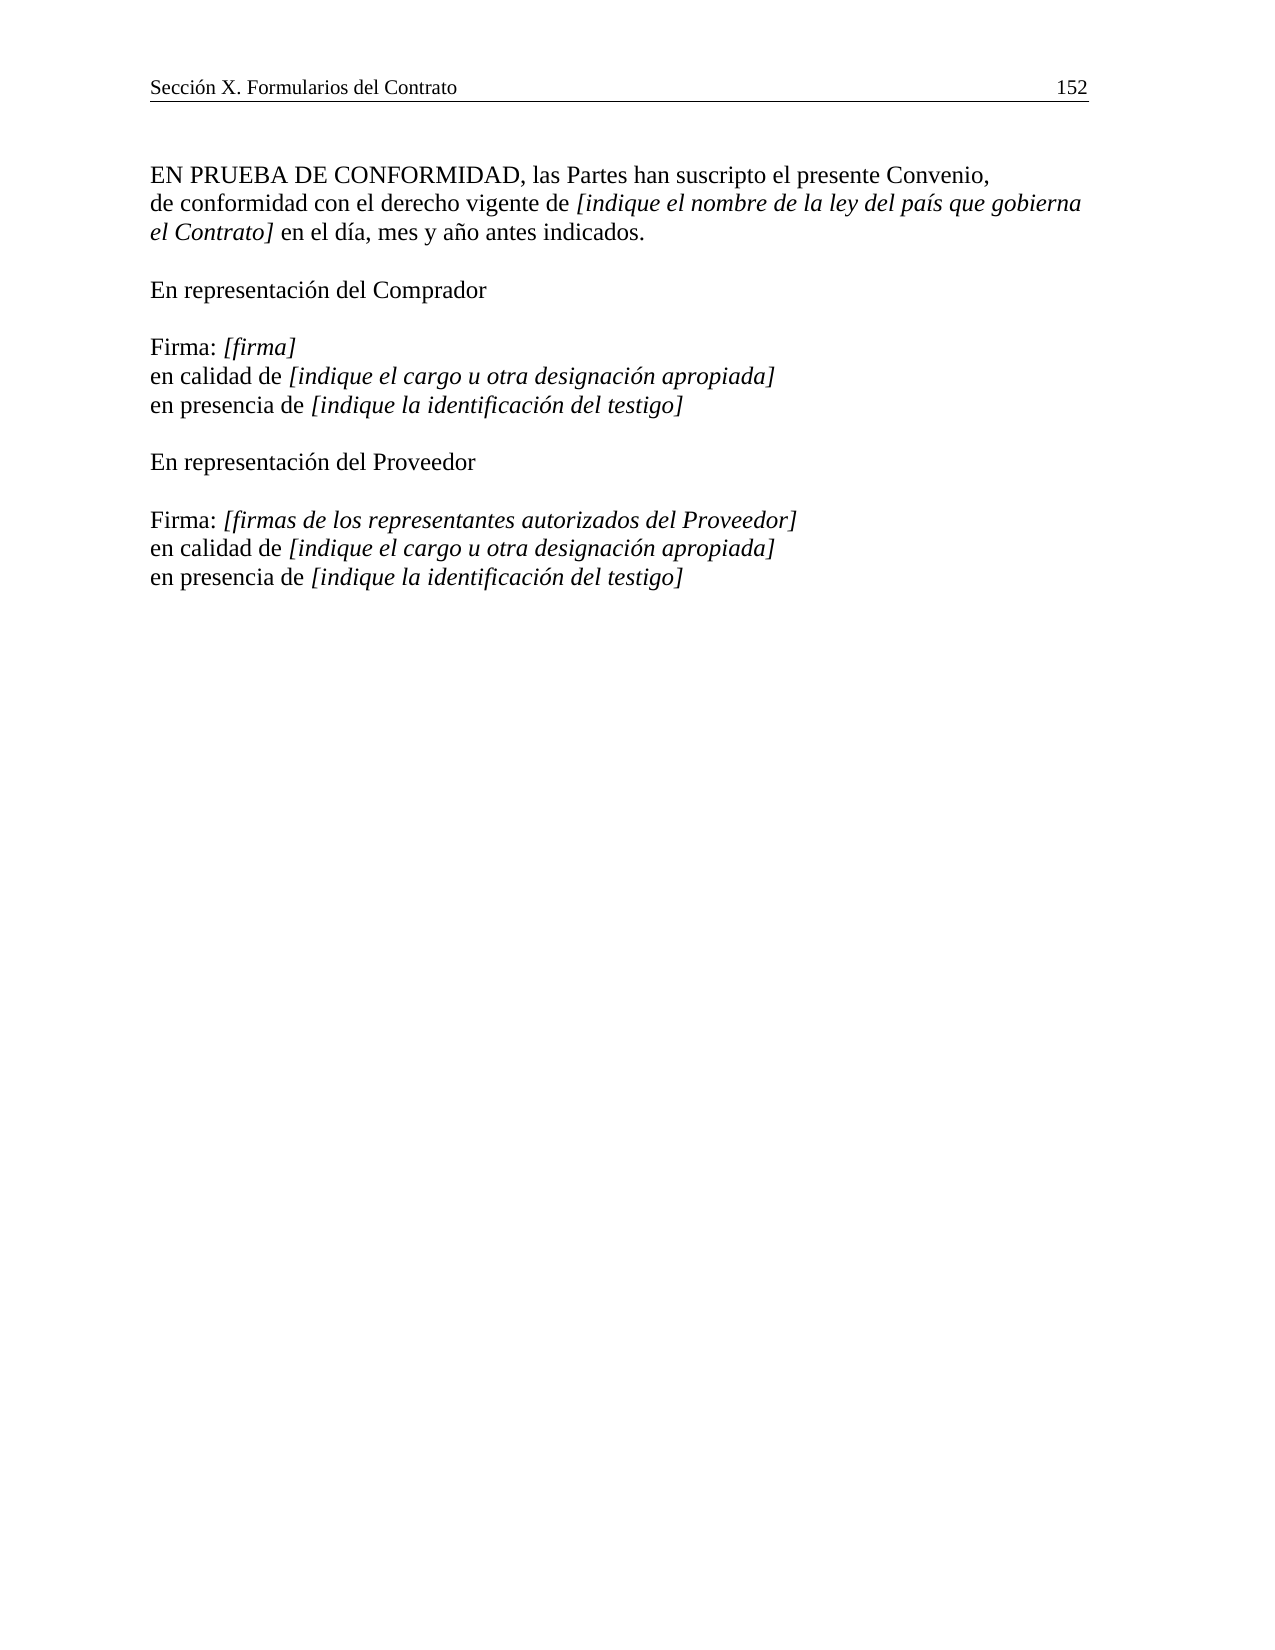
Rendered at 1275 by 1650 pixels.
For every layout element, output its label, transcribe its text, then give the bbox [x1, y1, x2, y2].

text en presencia de [indique la identificación del testigo] [150, 390, 1087, 418]
text Firma: [firmas de los representantes autorizados del Proveedor] [150, 505, 1087, 533]
text en presencia de [indique la identificación del testigo] [150, 562, 1087, 591]
text en calidad de [indique el cargo u otra designación apropiada] [150, 361, 1087, 390]
text En representación del Proveedor [150, 447, 1087, 476]
text EN PRUEBA DE CONFORMIDAD, las Partes han suscripto el presente Convenio, de conformidad con el derecho vigente de [indique el nombre de la ley del país que gobierna el Contrato] en el día, mes y año antes indicados. [150, 160, 1087, 246]
text En representación del Comprador [150, 275, 1087, 303]
text en calidad de [indique el cargo u otra designación apropiada] [150, 533, 1087, 562]
text Firma: [firma] [150, 332, 1087, 361]
